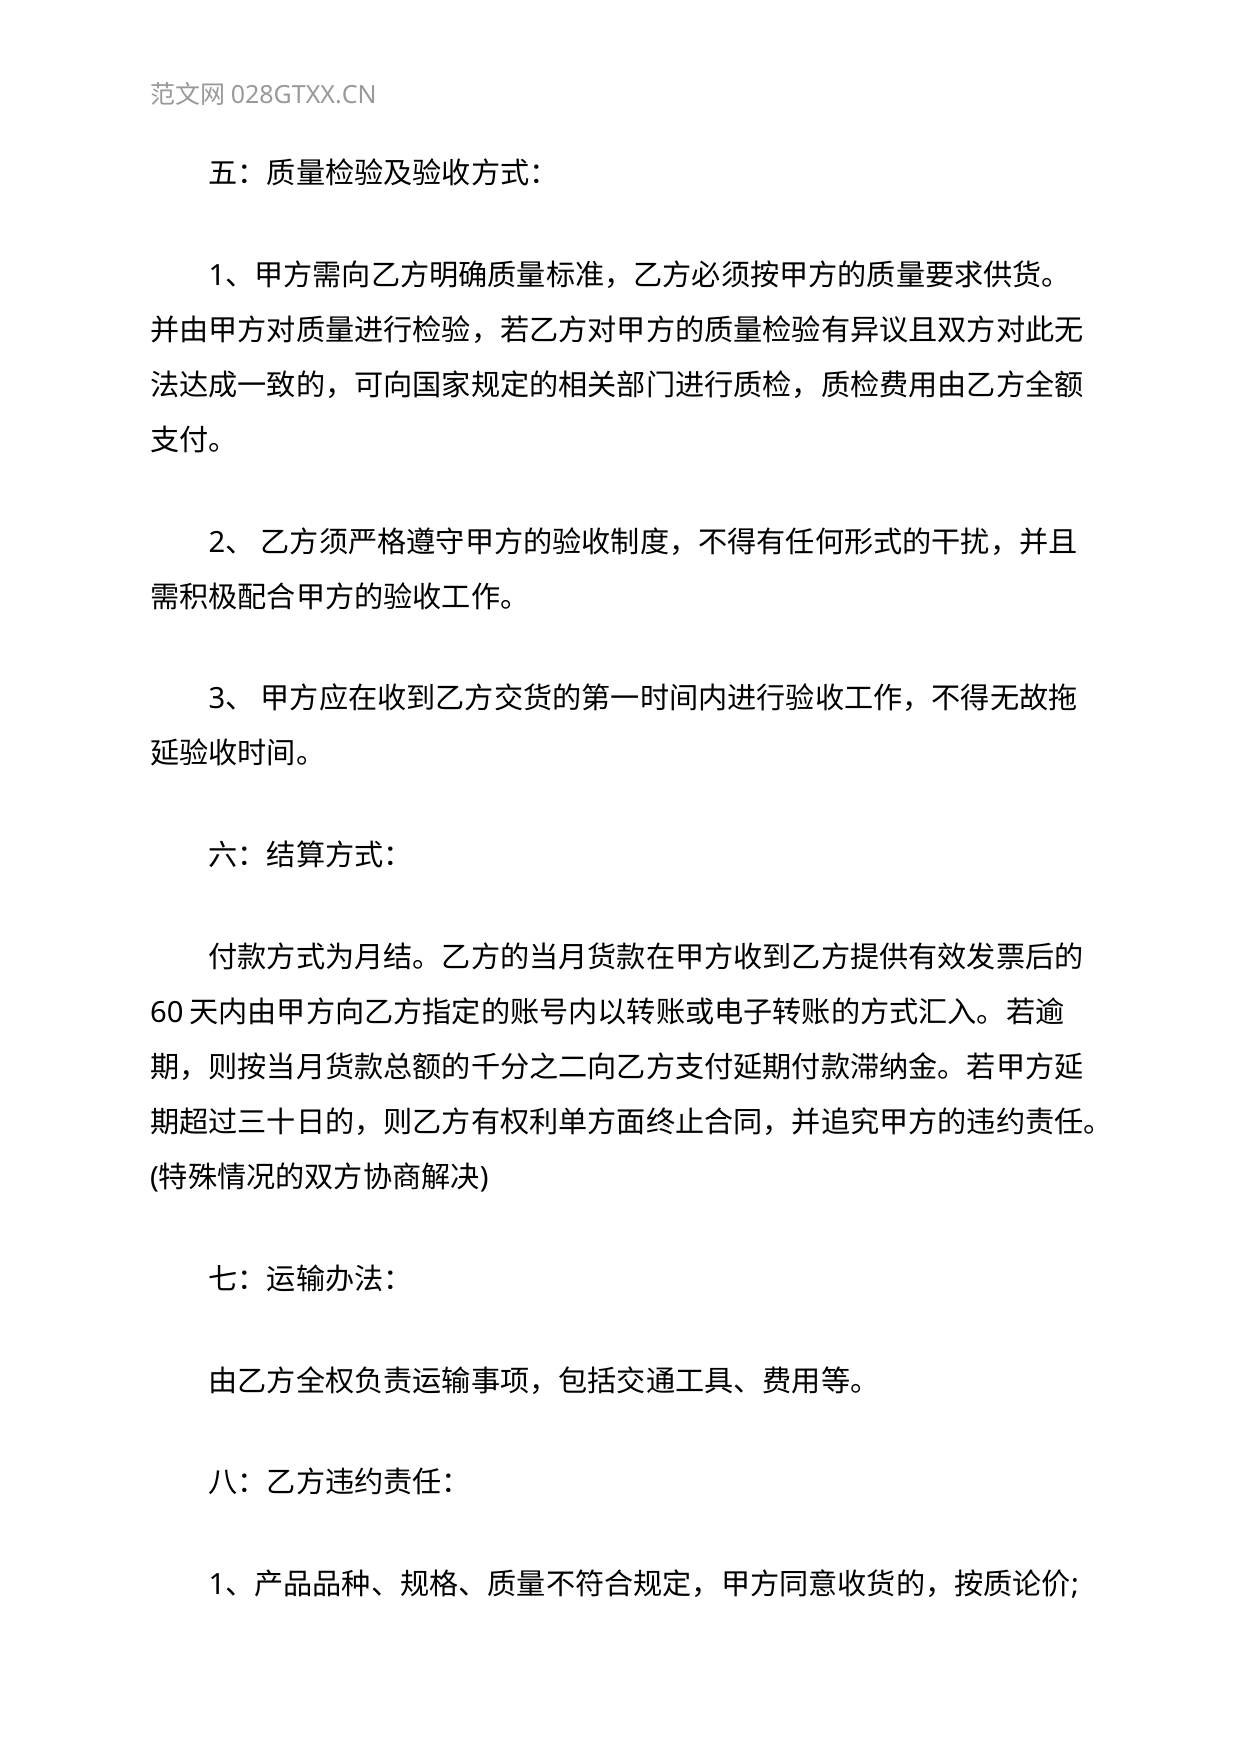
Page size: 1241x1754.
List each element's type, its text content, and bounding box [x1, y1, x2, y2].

text 2、 乙方须严格遵守甲方的验收制度，不得有任何形式的干扰，并且需积极配合甲方的验收工作。 [150, 518, 1090, 616]
text 六：结算方式： [150, 832, 1090, 874]
text 由乙方全权负责运输事项，包括交通工具、费用等。 [150, 1357, 1090, 1399]
text 3、 甲方应在收到乙方交货的第一时间内进行验收工作，不得无故拖延验收时间。 [150, 675, 1090, 772]
text 1、甲方需向乙方明确质量标准，乙方必须按甲方的质量要求供货。并由甲方对质量进行检验，若乙方对甲方的质量检验有异议且双方对此无法达成一致的，可向国家规定的相关部门进行质检，质检费用由乙方全额支付。 [150, 252, 1090, 459]
text 八：乙方违约责任： [150, 1459, 1090, 1501]
text 七：运输办法： [150, 1255, 1090, 1298]
text 付款方式为月结。乙方的当月货款在甲方收到乙方提供有效发票后的60天内由甲方向乙方指定的账号内以转账或电子转账的方式汇入。若逾期，则按当月货款总额的千分之二向乙方支付延期付款滞纳金。若甲方延期超过三十日的，则乙方有权利单方面终止合同，并追究甲方的违约责任。(特殊情况的双方协商解决) [150, 934, 1090, 1196]
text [150, 1561, 1090, 1603]
text 五：质量检验及验收方式： [150, 150, 1090, 192]
